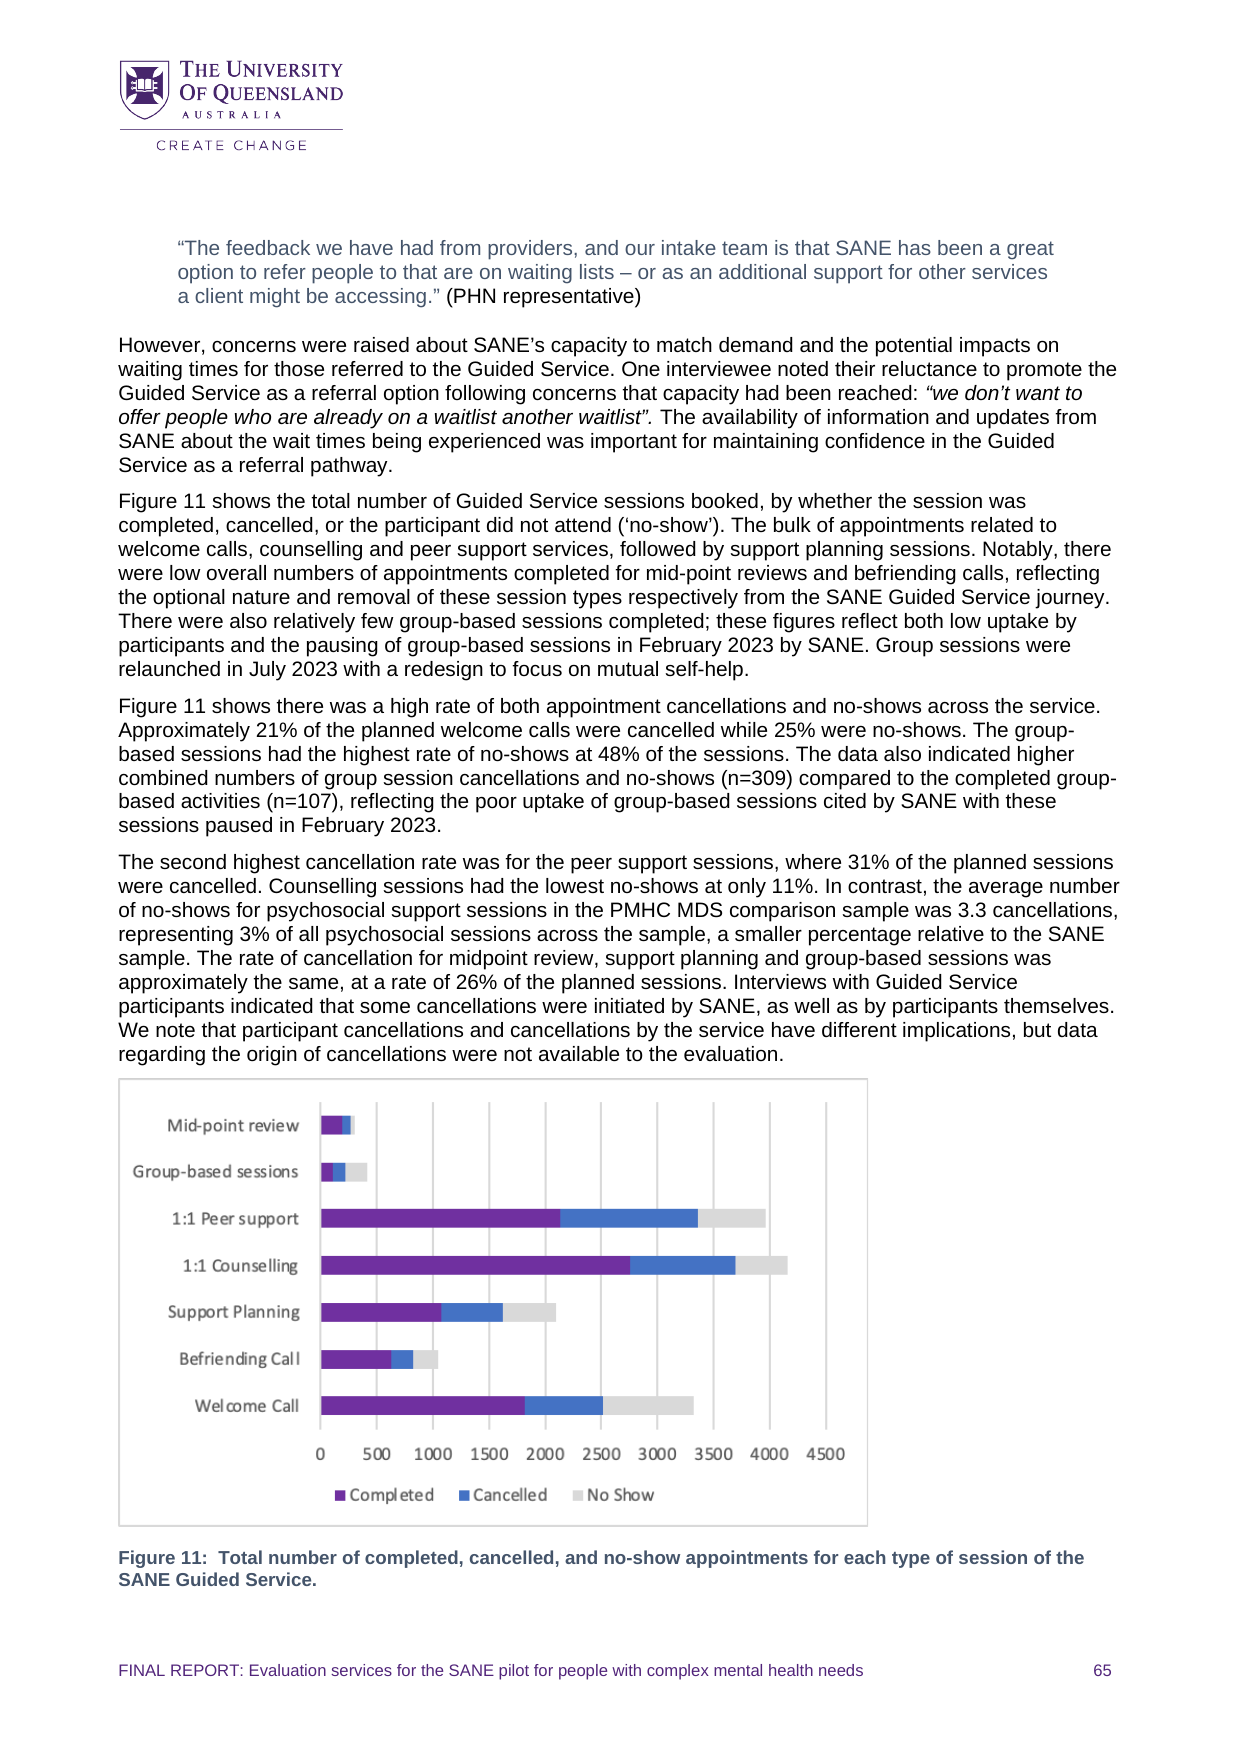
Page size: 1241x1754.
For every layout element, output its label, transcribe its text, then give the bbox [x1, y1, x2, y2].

text Figure 11 shows the total number of Guided Service sessions booked, by whether the session was completed, cancelled, or the participant did not attend (‘no-show’). The bulk of appointments related to welcome calls, counselling and peer support services, followed by support planning sessions. Notably, there were low overall numbers of appointments completed for mid-point reviews and befriending calls, reflecting the optional nature and removal of these session types respectively from the SANE Guided Service journey. There were also relatively few group-based sessions completed; these figures reflect both low uptake by participants and the pausing of group-based sessions in February 2023 by SANE. Group sessions were relaunched in July 2023 with a redesign to focus on mutual self-help. [118, 489, 1122, 681]
picture [118, 1077, 869, 1527]
text The second highest cancellation rate was for the peer support sessions, where 31% of the planned sessions were cancelled. Counselling sessions had the lowest no-shows at only 11%. In contrast, the average number of no-shows for psychosocial support sessions in the PMHC MDS comparison sample was 3.3 cancellations, representing 3% of all psychosocial sessions across the sample, a smaller percentage relative to the SANE sample. The rate of cancellation for midpoint review, support planning and group-based sessions was approximately the same, at a rate of 26% of the planned sessions. Interviews with Guided Service participants indicated that some cancellations were initiated by SANE, as well as by participants themselves. We note that participant cancellations and cancellations by the service have different implications, but data regarding the origin of cancellations were not available to the evaluation. [118, 850, 1122, 1065]
text Figure 11 shows there was a high rate of both appointment cancellations and no-shows across the service. Approximately 21% of the planned welcome calls were cancelled while 25% were no-shows. The group-based sessions had the highest rate of no-shows at 48% of the sessions. The data also indicated higher combined numbers of group session cancellations and no-shows (n=309) compared to the completed group-based activities (n=107), reflecting the poor uptake of group-based sessions cited by SANE with these sessions paused in February 2023. [118, 693, 1122, 837]
picture [118, 59, 345, 153]
text “The feedback we have had from providers, and our intake team is that SANE has been a great option to refer people to that are on waiting lists – or as an additional support for other services a client might be accessing.” (PHN representative) [177, 236, 1063, 308]
text However, concerns were raised about SANE’s capacity to match demand and the potential impacts on waiting times for those referred to the Guided Service. One interviewee noted their reluctance to promote the Guided Service as a referral option following concerns that capacity had been reached: “we don’t want to offer people who are already on a waitlist another waitlist”. The availability of information and updates from SANE about the wait times being experienced was important for maintaining confidence in the Guided Service as a referral pathway. [118, 333, 1122, 477]
